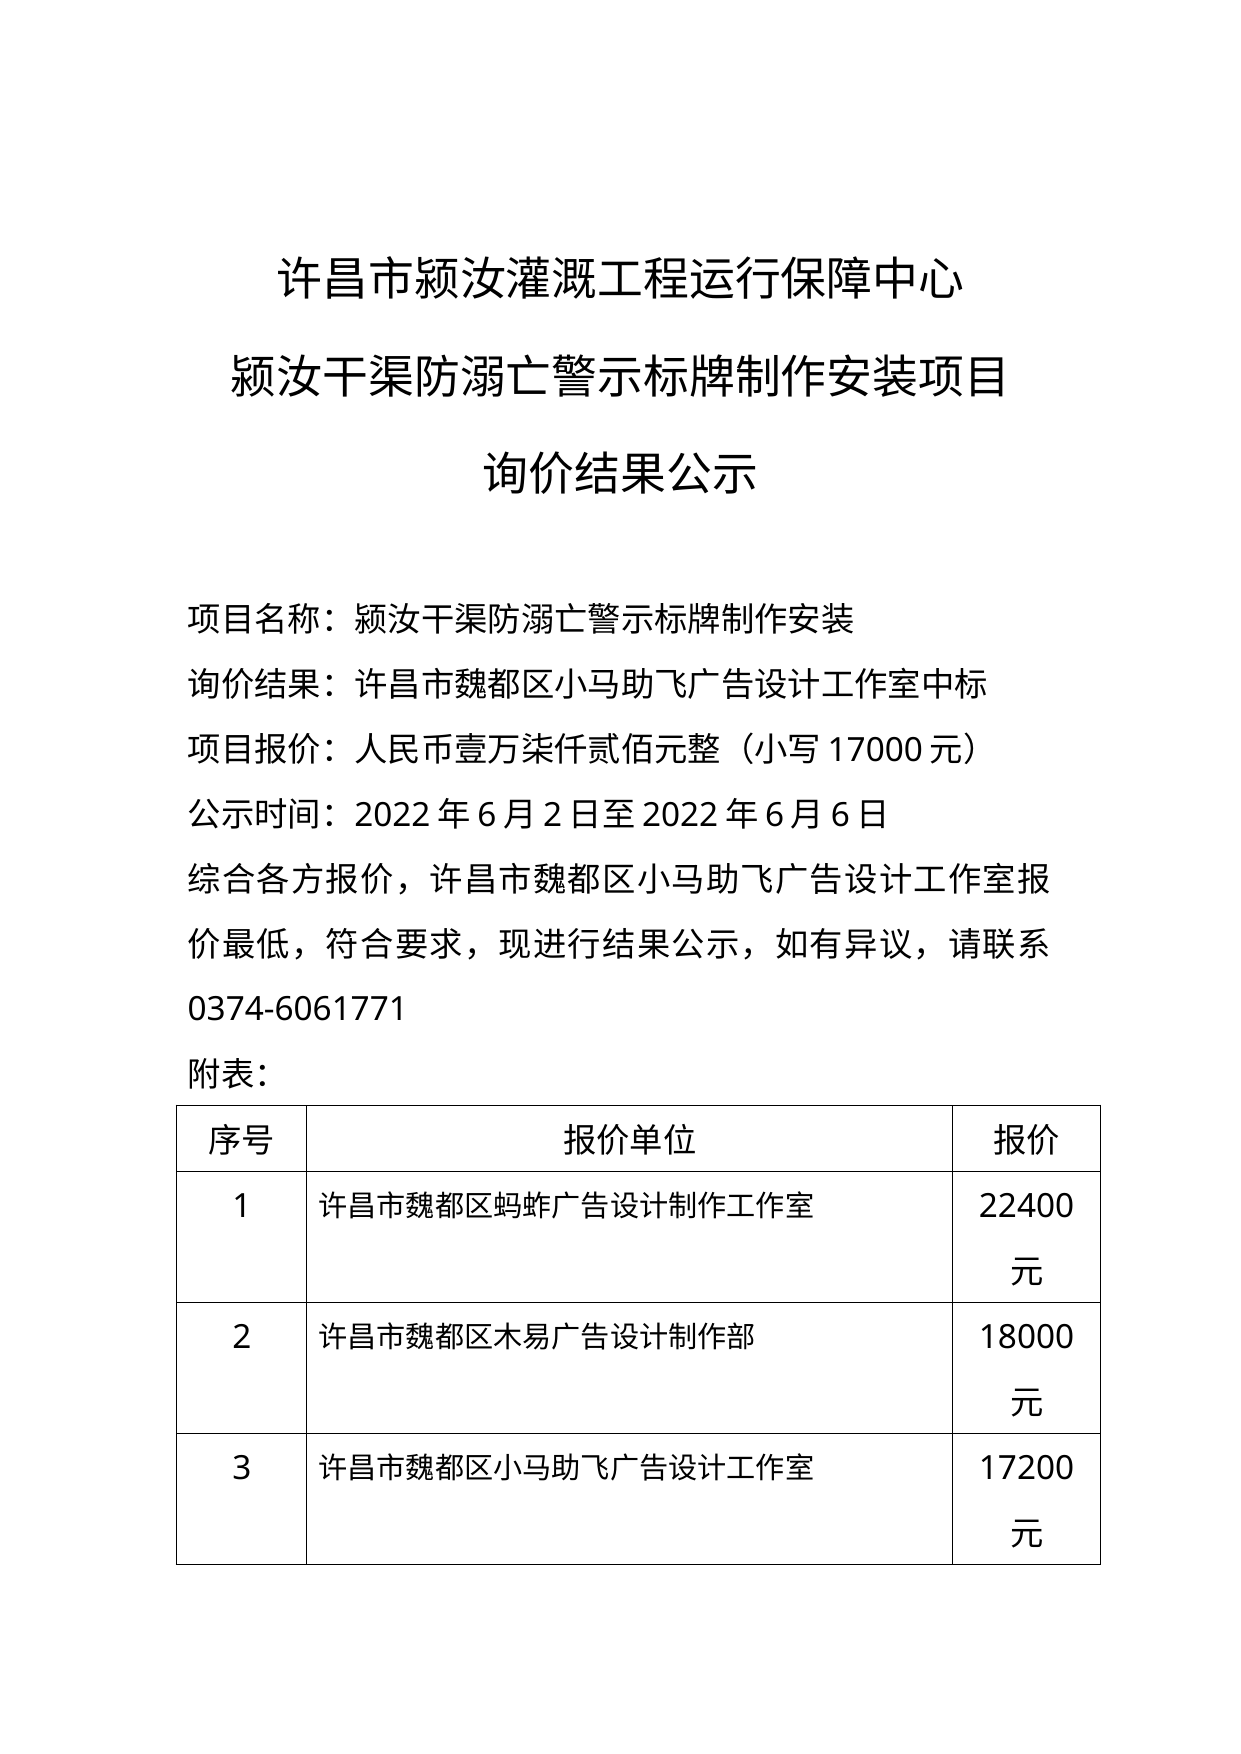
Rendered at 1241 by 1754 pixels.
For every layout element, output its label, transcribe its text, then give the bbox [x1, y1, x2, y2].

table_cell 许昌市魏都区蚂蚱广告设计制作工作室 [307, 1172, 952, 1302]
table_header 报价 [953, 1106, 1100, 1171]
table_cell 3 [177, 1434, 306, 1564]
table_cell 2 [177, 1303, 306, 1433]
text 询价结果：许昌市魏都区小马助飞广告设计工作室中标 [187, 649, 1053, 714]
table_header 报价单位 [307, 1106, 952, 1171]
table_cell 1 [177, 1172, 306, 1302]
table_cell 17200元 [953, 1434, 1100, 1564]
text 询价结果公示 [187, 422, 1053, 519]
table_cell 许昌市魏都区木易广告设计制作部 [307, 1303, 952, 1433]
text 综合各方报价，许昌市魏都区小马助飞广告设计工作室报价最低，符合要求，现进行结果公示，如有异议，请联系：0374-6061771 [187, 844, 1053, 1039]
text 项目报价：人民币壹万柒仟贰佰元整（小写17000元） [187, 714, 1053, 779]
text 许昌市颍汝灌溉工程运行保障中心 [187, 227, 1053, 324]
table_cell 许昌市魏都区小马助飞广告设计工作室 [307, 1434, 952, 1564]
text 项目名称：颍汝干渠防溺亡警示标牌制作安装 [187, 584, 1053, 649]
table_header 序号 [177, 1106, 306, 1171]
table_cell 18000元 [953, 1303, 1100, 1433]
table_cell 22400元 [953, 1172, 1100, 1302]
text 公示时间：2022年6月2日至2022年6月6日 [187, 779, 1053, 844]
text 附表： [187, 1039, 1053, 1104]
text 颍汝干渠防溺亡警示标牌制作安装项目 [187, 324, 1053, 422]
